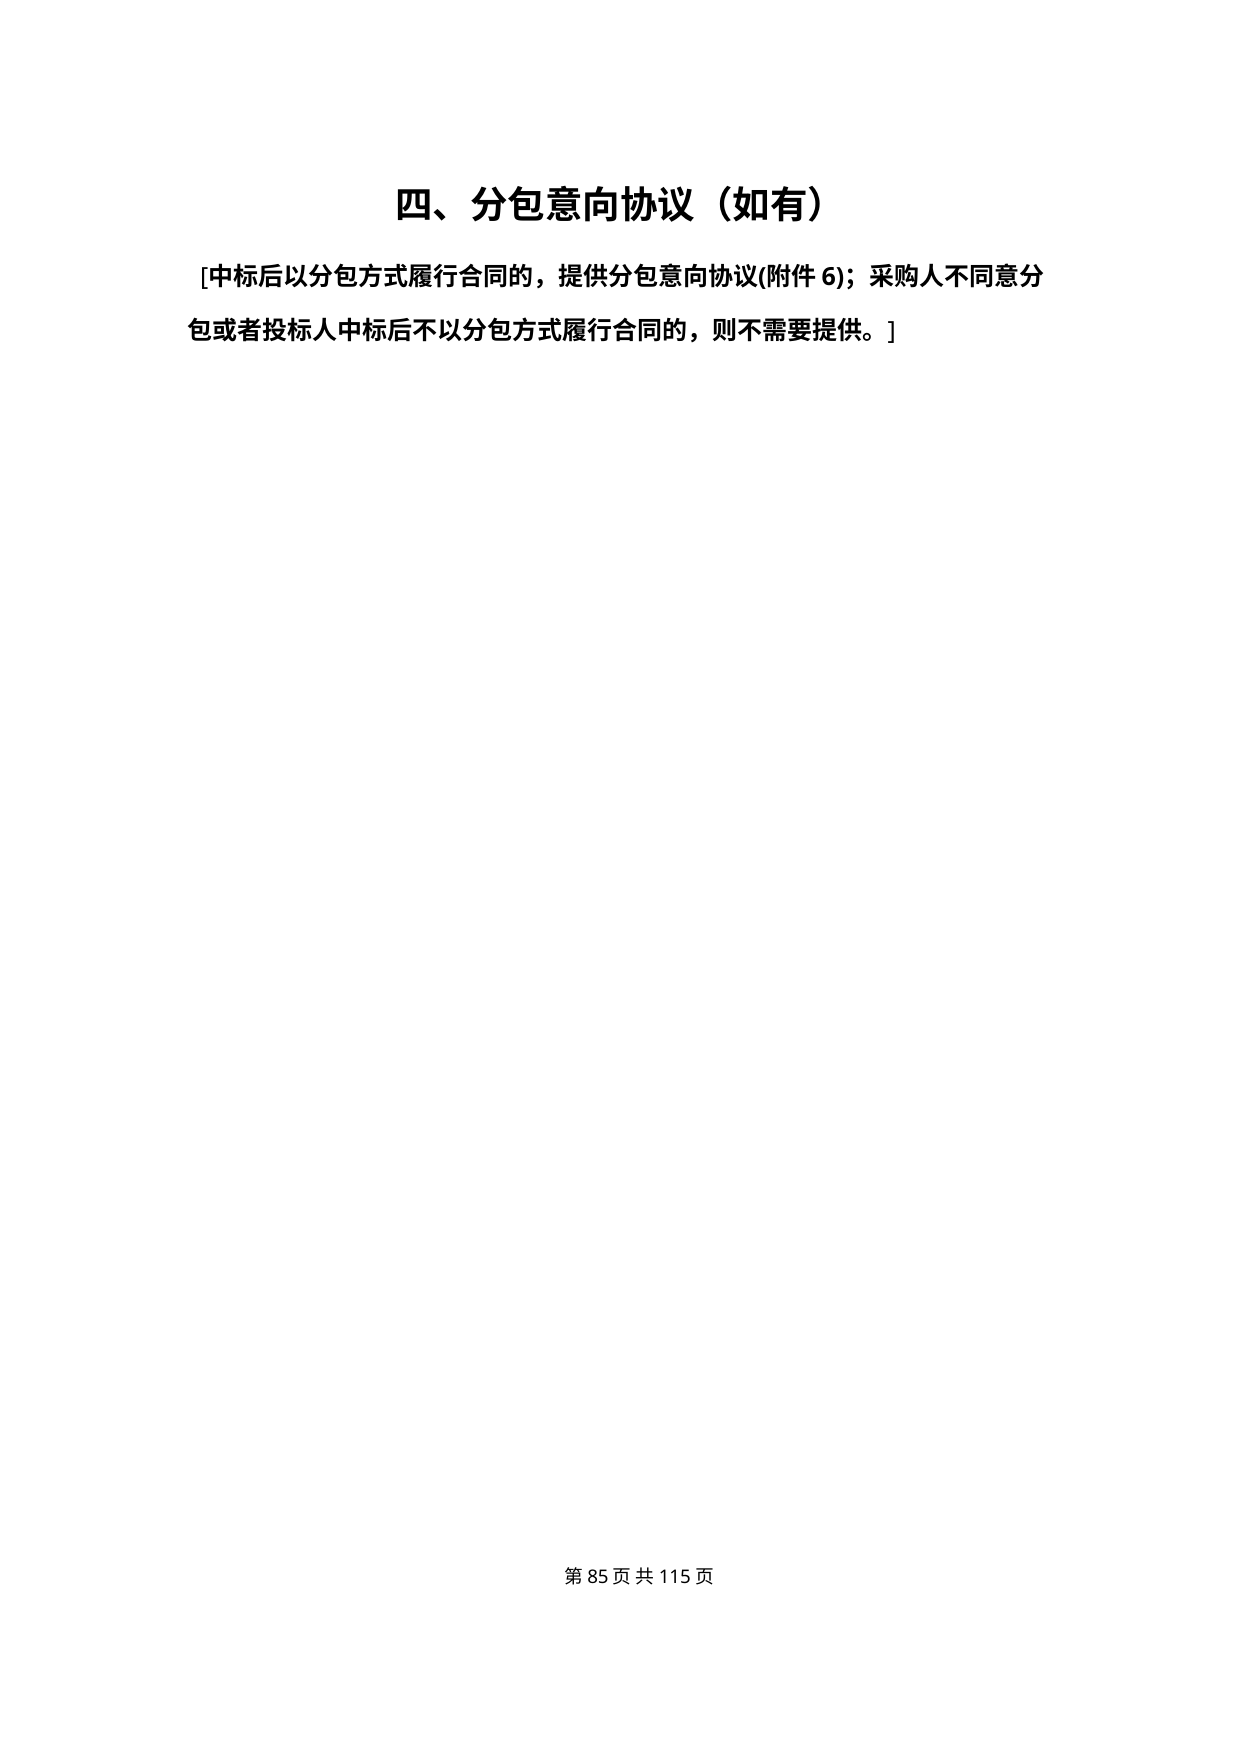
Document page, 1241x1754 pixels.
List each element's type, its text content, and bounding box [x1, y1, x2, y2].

text [中标后以分包方式履行合同的，提供分包意向协议(附件6)；采购人不同意分包或者投标人中标后不以分包方式履行合同的，则不需要提供。] [187, 256, 1053, 347]
subtitle 四、分包意向协议（如有） [187, 175, 1053, 229]
